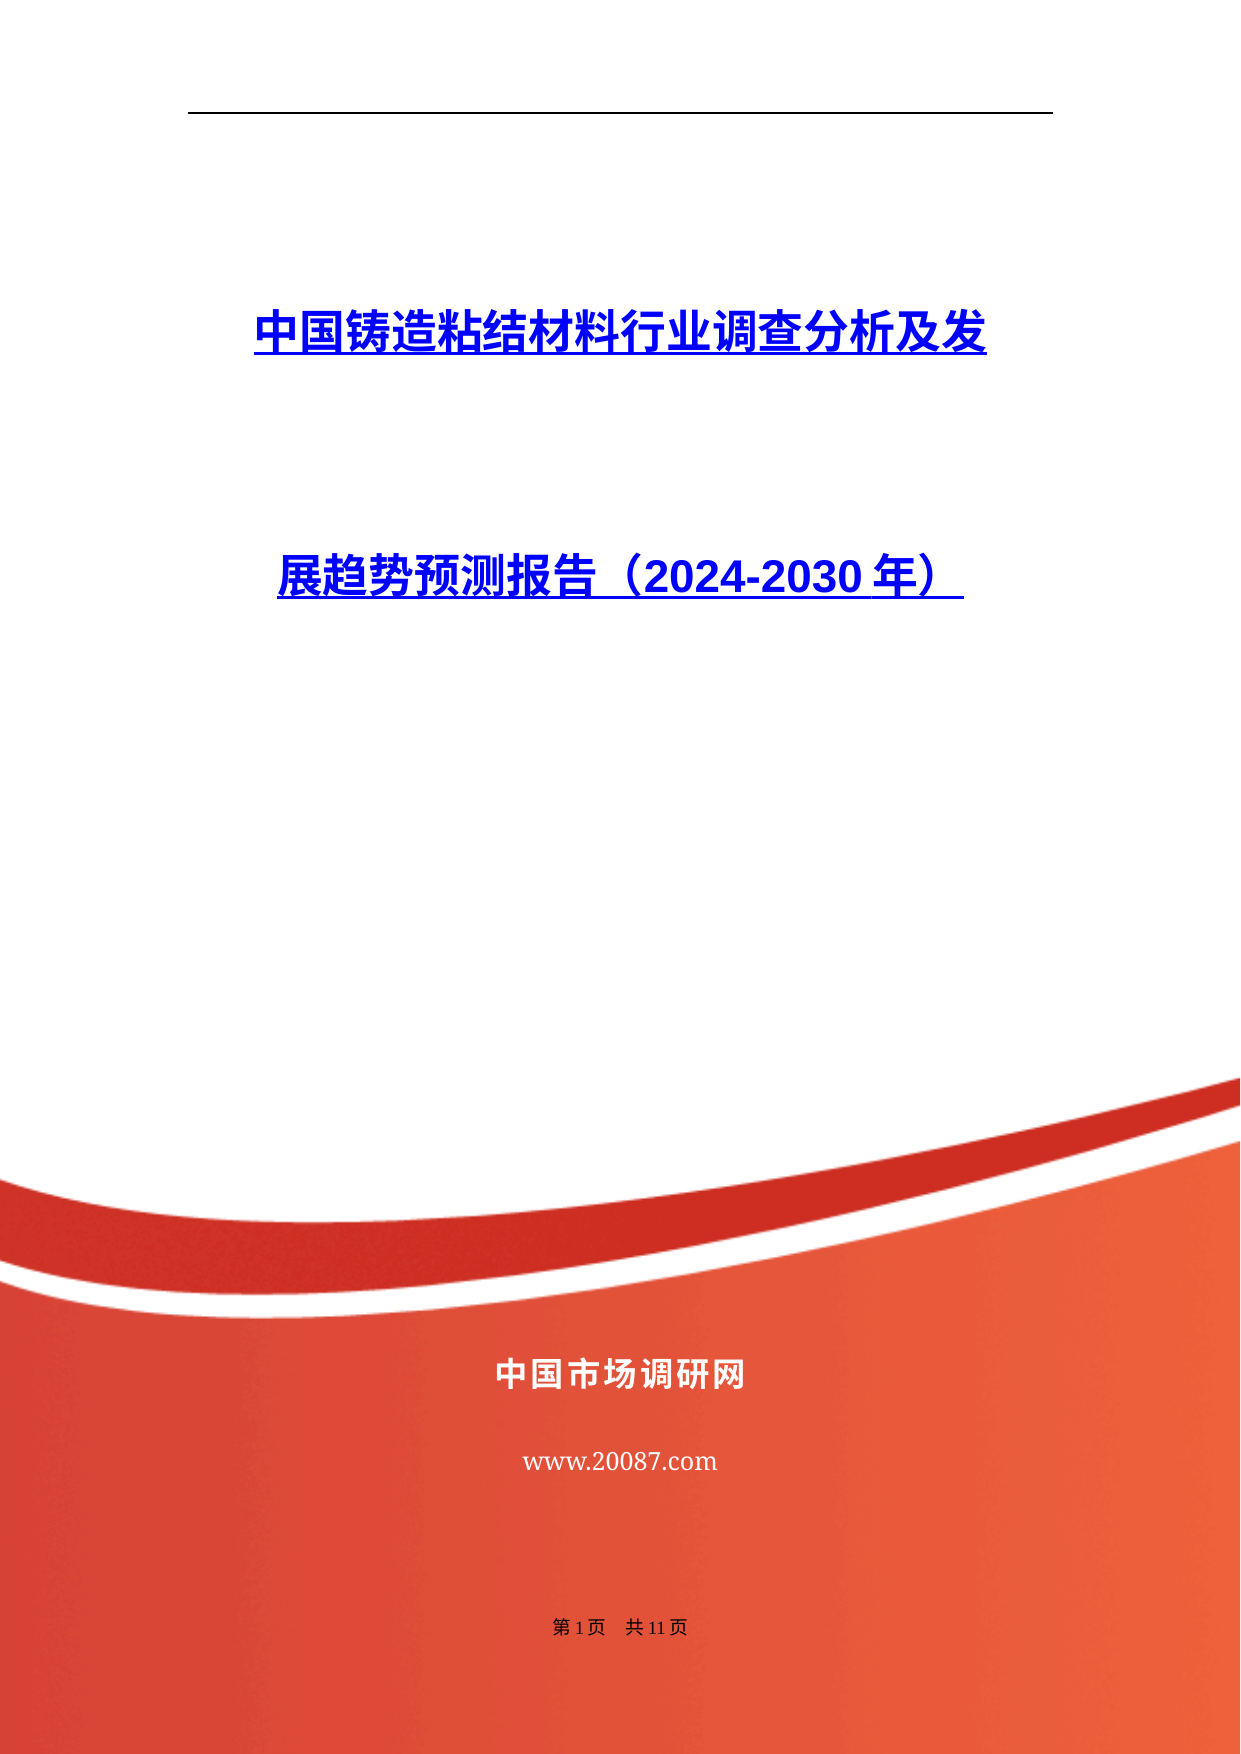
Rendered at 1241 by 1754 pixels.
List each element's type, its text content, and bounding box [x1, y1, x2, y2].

table_header 中国铸造粘结材料行业调查分析及发展趋势预测报告（2024-2030年） [188, 207, 1053, 773]
subtitle 中国市场调研网 [187, 1339, 1053, 1404]
text www.20087.com [187, 1428, 1053, 1493]
picture [0, 1006, 1241, 1754]
